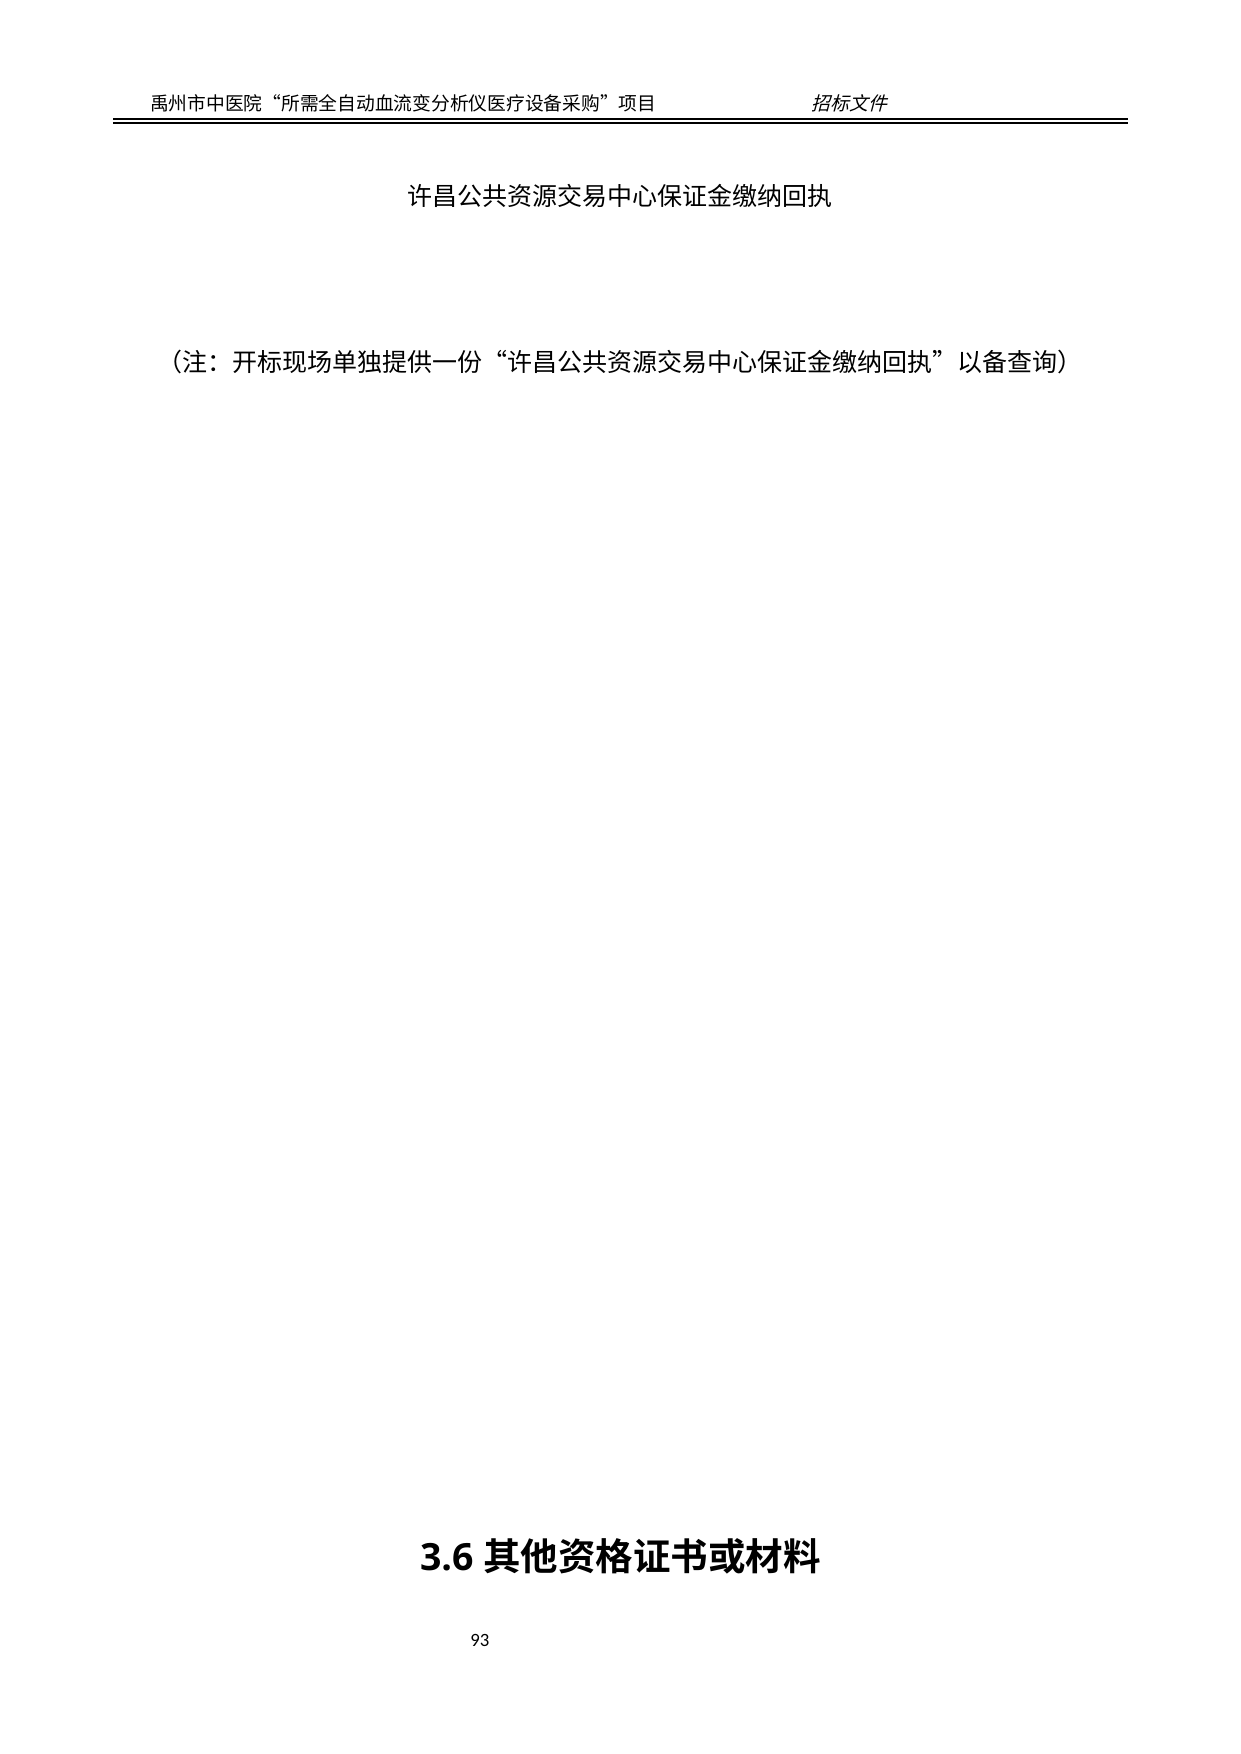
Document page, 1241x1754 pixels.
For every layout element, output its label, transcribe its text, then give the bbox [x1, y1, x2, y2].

text （注：开标现场单独提供一份“许昌公共资源交易中心保证金缴纳回执”以备查询） [112, 328, 1128, 393]
text 许昌公共资源交易中心保证金缴纳回执 [112, 162, 1128, 227]
text 3.6 其他资格证书或材料 [112, 1521, 1128, 1586]
